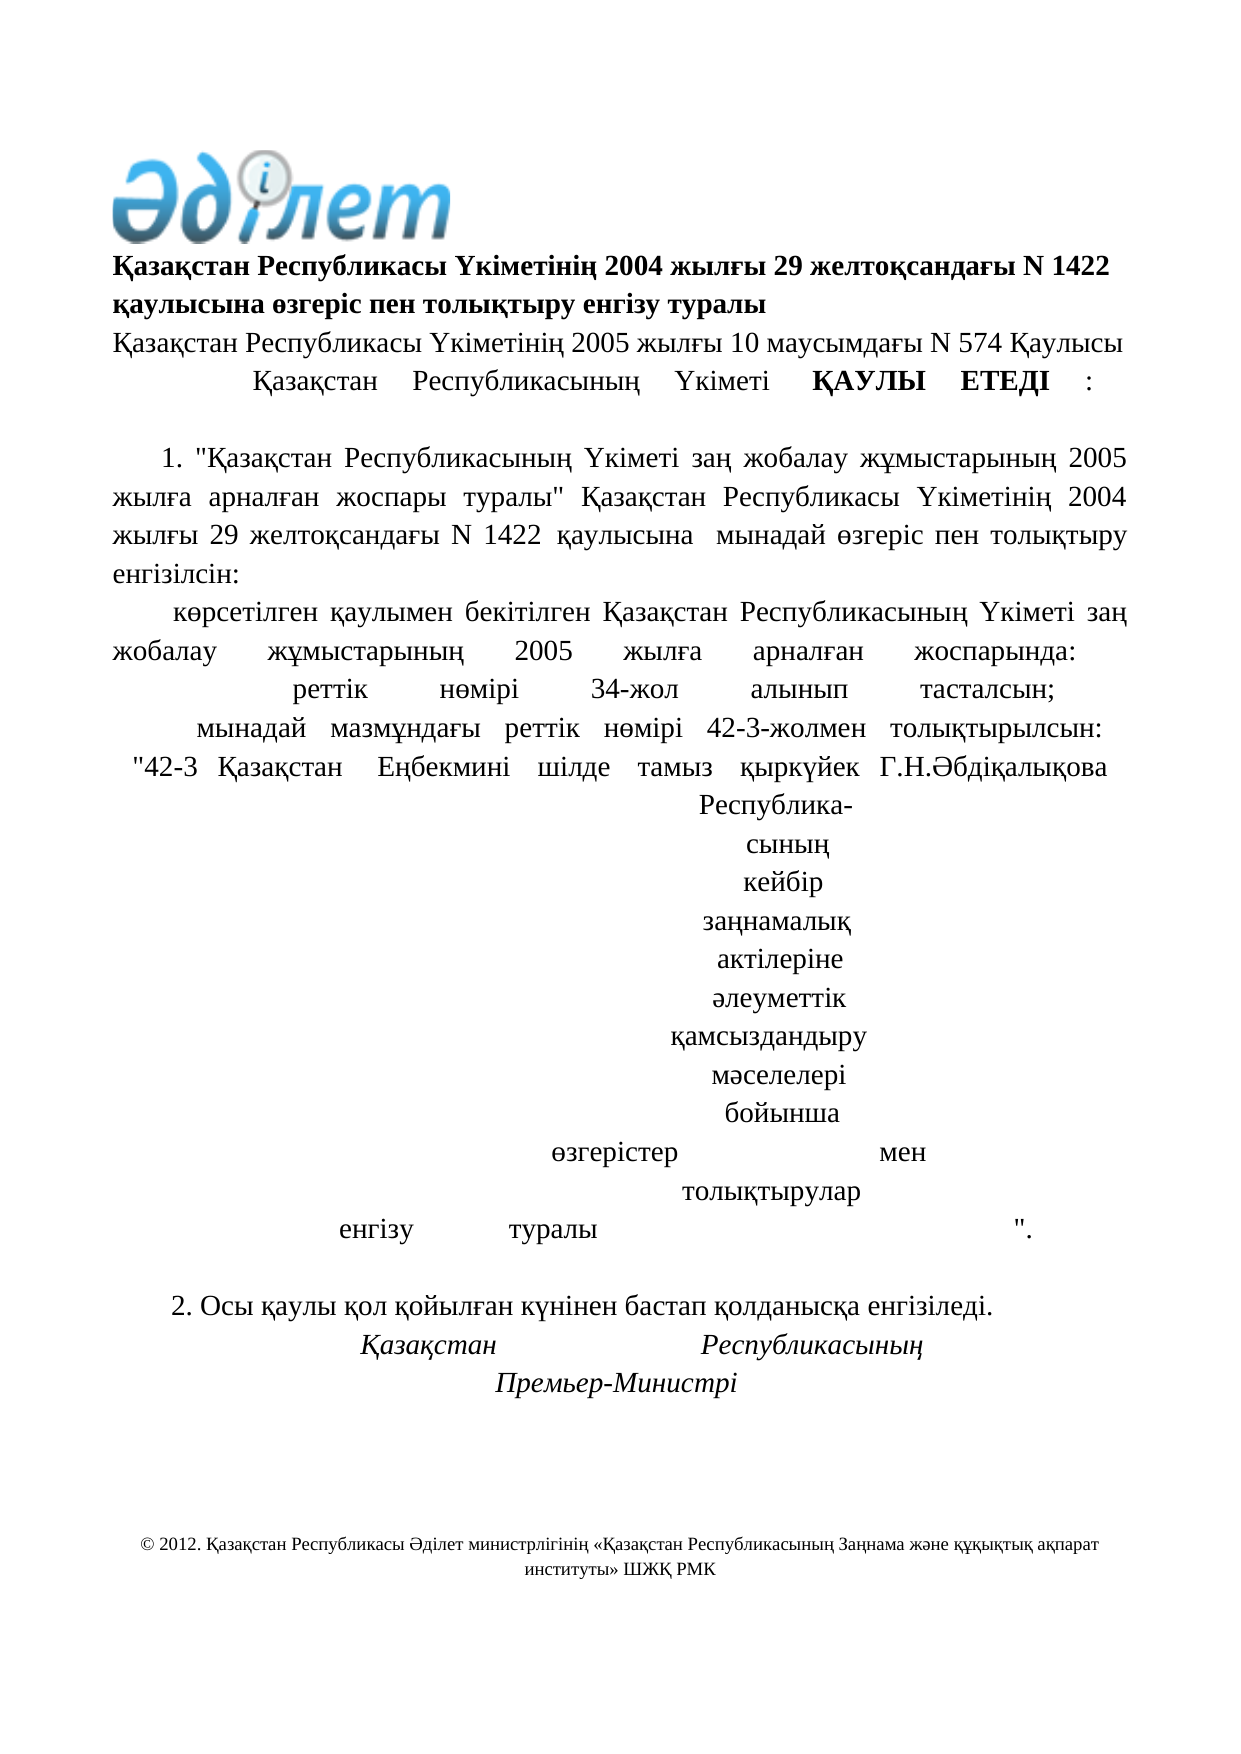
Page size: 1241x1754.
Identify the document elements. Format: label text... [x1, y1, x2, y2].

text 1. "Қазақстан Республикасының Үкіметі заң жобалау жұмыстарының 2005 жылға арналған жоспары туралы" Қазақстан Республикасы Үкіметінің 2004 жылғы 29 желтоқсандағы N 1422 қаулысына мынадай өзгеріс пен толықтыру енгізілсін: көрсетілген қаулымен бекітілген Қазақстан Республикасының Үкіметі заң жобалау жұмыстарының 2005 жылға арналған жоспарында: реттік нөмірі 34-жол алынып тасталсын; мынадай мазмұндағы реттік нөмірі 42-3-жолмен толықтырылсын: "42-3 Қазақстан Еңбекмині шілде тамыз қыркүйек Г.Н.Әбдіқалықова Республика- сының кейбір заңнамалық актілеріне әлеуметтік қамсыздандыру мәселелері бойынша өзгерістер мен толықтырулар енгізу туралы ". [112, 440, 1128, 1283]
text Қазақстан Республикасының Премьер-Министрі [112, 1327, 1128, 1437]
text Қазақстан Республикасы Үкіметінің 2005 жылғы 10 маусымдағы N 574 Қаулысы [112, 325, 1128, 358]
picture [112, 150, 451, 244]
text 2. Осы қаулы қол қойылған күнінен бастап қолданысқа енгізіледі. [112, 1288, 1128, 1322]
text Қазақстан Республикасының Үкіметі ҚАУЛЫ ЕТЕДІ : [112, 363, 1128, 435]
text Қазақстан Республикасы Үкіметінің 2004 жылғы 29 желтоқсандағы N 1422 қаулысына өзгеріс пен толықтыру енгізу туралы [112, 248, 1128, 320]
text © 2012. Қазақстан Республикасы Әділет министрлігінің «Қазақстан Республикасының Заңнама және құқықтық ақпарат институты» ШЖҚ РМК [112, 1533, 1128, 1579]
